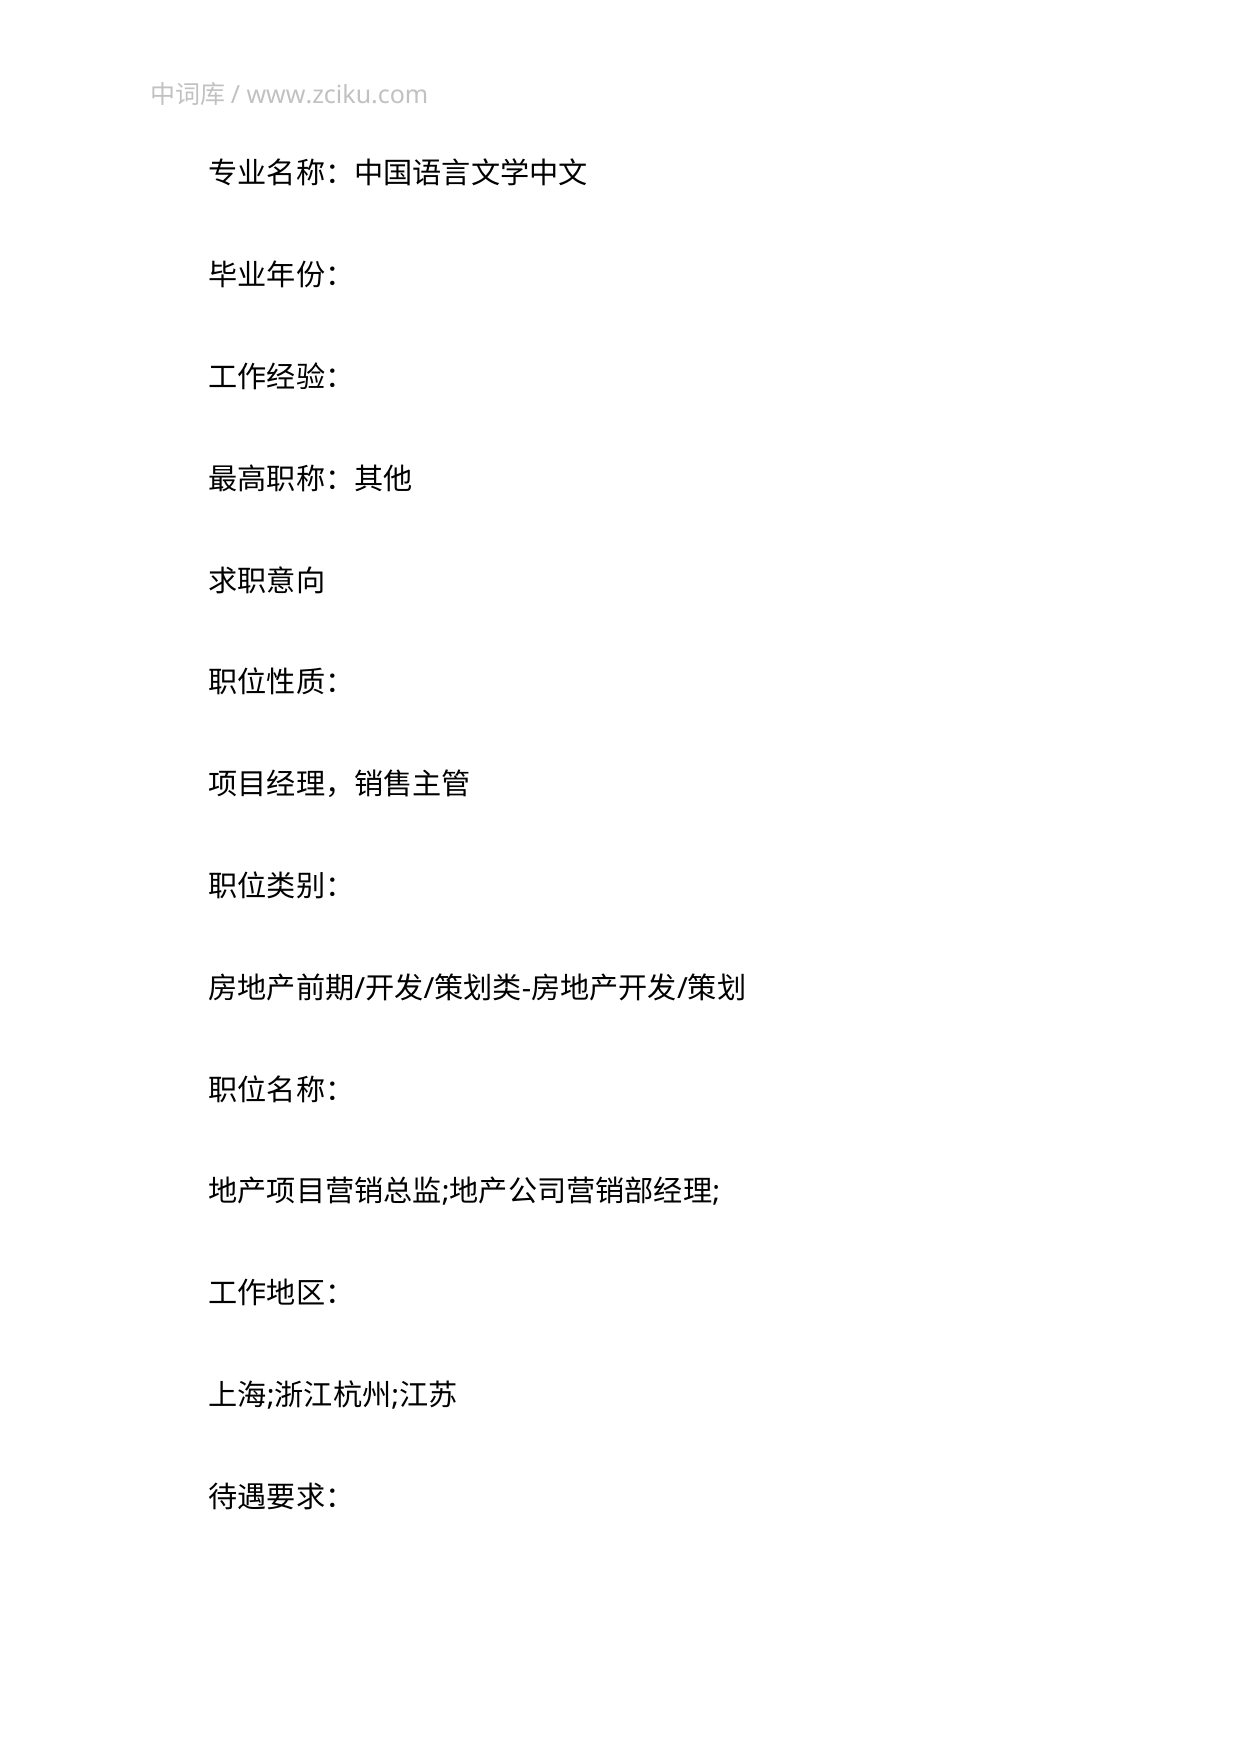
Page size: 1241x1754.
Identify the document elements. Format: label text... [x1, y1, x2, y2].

text 地产项目营销总监;地产公司营销部经理; [150, 1168, 1090, 1210]
text 最高职称：其他 [150, 455, 1090, 498]
text 专业名称：中国语言文学中文 [150, 150, 1090, 192]
text 求职意向 [150, 557, 1090, 599]
text 工作地区： [150, 1270, 1090, 1312]
text 职位名称： [150, 1066, 1090, 1108]
text 房地产前期/开发/策划类-房地产开发/策划 [150, 964, 1090, 1007]
text 职位类别： [150, 862, 1090, 905]
text 毕业年份： [150, 252, 1090, 294]
text 上海;浙江杭州;江苏 [150, 1372, 1090, 1414]
text 职位性质： [150, 659, 1090, 701]
text 待遇要求： [150, 1474, 1090, 1516]
text 工作经验： [150, 353, 1090, 396]
text 项目经理，销售主管 [150, 761, 1090, 803]
